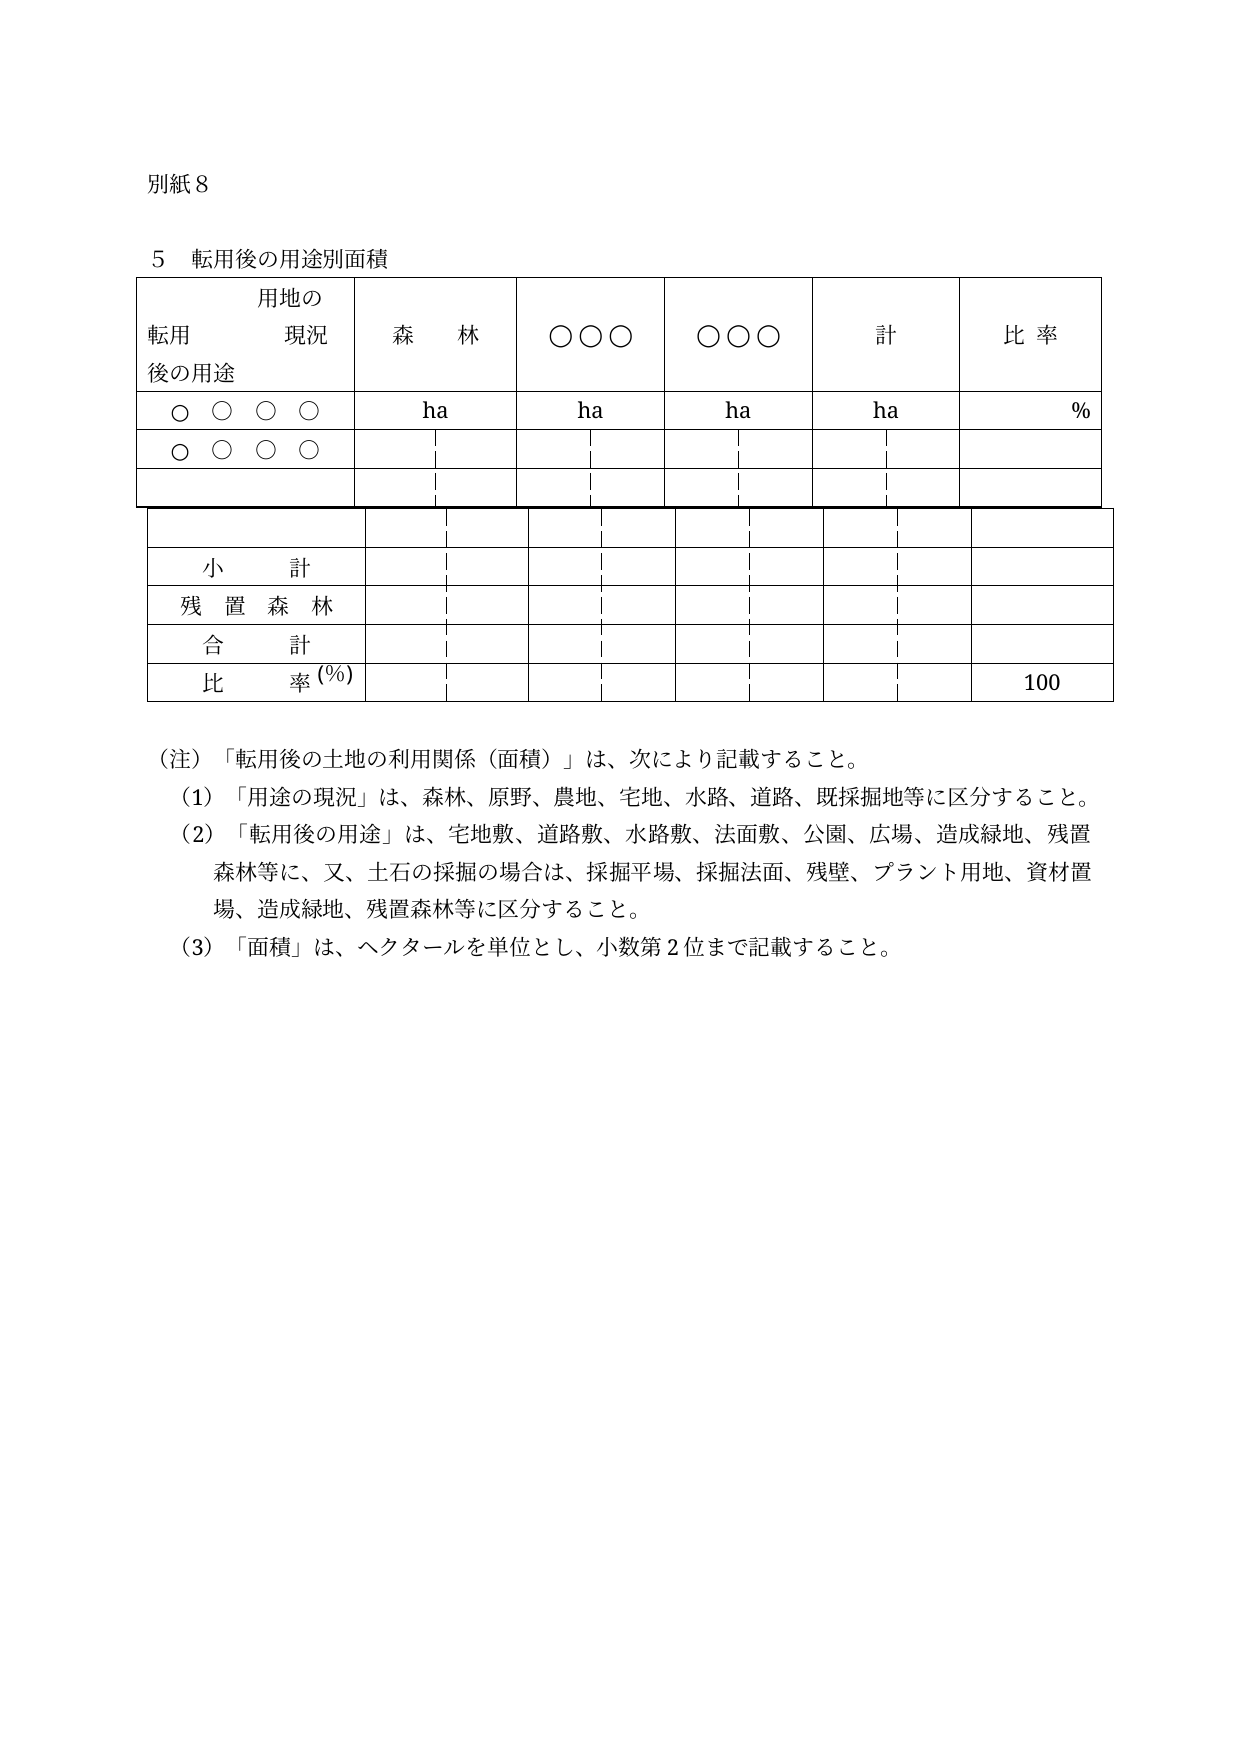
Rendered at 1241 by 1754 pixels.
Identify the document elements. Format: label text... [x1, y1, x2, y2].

table_cell [529, 586, 602, 624]
table_cell [602, 625, 675, 662]
table_cell [676, 625, 749, 662]
table_cell [517, 469, 591, 506]
table_cell ○ ○ ○ ○ [137, 392, 354, 429]
table_cell [591, 469, 664, 506]
table_cell [665, 430, 738, 468]
table_cell [529, 548, 602, 585]
text （1）「用途の現況」は、森林、原野、農地、宅地、水路、道路、既採掘地等に区分すること。 [148, 777, 1092, 814]
table_cell [897, 625, 971, 662]
table_cell ha [517, 392, 664, 429]
table_cell 比 率 [148, 664, 365, 701]
text （3）「面積」は、ヘクタールを単位とし、小数第2位まで記載すること。 [148, 927, 1092, 964]
table_cell [897, 548, 971, 585]
table_cell [366, 586, 447, 624]
table_cell [676, 548, 749, 585]
text （2）「転用後の用途」は、宅地敷、道路敷、水路敷、法面敷、公園、広場、造成緑地、残置森林等に、又、土石の採掘の場合は、採掘平場、採掘法面、残壁、プラント用地、資材置場、造成緑地、残置森林等に区分すること。 [148, 814, 1092, 927]
table_cell [602, 664, 675, 701]
table_cell [436, 430, 516, 468]
text （注）「転用後の土地の利用関係（面積）」は、次により記載すること。 [148, 739, 1092, 777]
table_cell [676, 586, 749, 624]
table_cell [517, 430, 591, 468]
table_header [529, 509, 602, 547]
table_cell [665, 469, 738, 506]
table_header [897, 509, 971, 547]
table_header ◯ ◯ ◯ [517, 278, 664, 391]
table_header [148, 509, 365, 547]
table_cell [972, 586, 1113, 624]
table_cell [355, 469, 436, 506]
table_cell 100 [972, 664, 1113, 701]
table_cell [824, 548, 897, 585]
table_cell [824, 664, 897, 701]
table_cell [824, 586, 897, 624]
table_header [366, 509, 447, 547]
table_cell [602, 586, 675, 624]
table_cell [591, 430, 664, 468]
table_cell [366, 664, 447, 701]
text ５ 転用後の用途別面積 [148, 239, 1092, 277]
table_cell [676, 664, 749, 701]
table_header [750, 509, 823, 547]
table_header [676, 509, 749, 547]
table_header 森 林 [355, 278, 516, 391]
table_cell [813, 430, 886, 468]
table_header [602, 509, 675, 547]
table_cell [813, 469, 886, 506]
table_header [972, 509, 1113, 547]
table_header [824, 509, 897, 547]
table_cell [960, 430, 1101, 468]
table_cell [886, 430, 959, 468]
table_cell [529, 625, 602, 662]
table_cell ha [355, 392, 516, 429]
table_cell [960, 469, 1101, 506]
table_header 比 率 [960, 278, 1101, 391]
table_cell [824, 625, 897, 662]
table_cell [355, 430, 436, 468]
table_cell % [960, 392, 1101, 429]
table_cell [897, 586, 971, 624]
table_cell [750, 625, 823, 662]
table_cell [750, 586, 823, 624]
table_cell [436, 469, 516, 506]
table_cell ha [665, 392, 812, 429]
table_cell ha [813, 392, 959, 429]
table_cell [447, 625, 528, 662]
table_cell [366, 625, 447, 662]
table_cell 合 計 [148, 625, 365, 662]
table_header [447, 509, 528, 547]
table_header ◯ ◯ ◯ [665, 278, 812, 391]
table_cell [750, 664, 823, 701]
table_cell [972, 625, 1113, 662]
table_cell 小 計 [148, 548, 365, 585]
table_cell [529, 664, 602, 701]
table_cell [886, 469, 959, 506]
table_cell [897, 664, 971, 701]
table_cell [447, 664, 528, 701]
table_cell 残 置 森 林 [148, 586, 365, 624]
text 別紙８ [148, 164, 1092, 202]
table_cell [738, 469, 812, 506]
table_header 計 [813, 278, 959, 391]
table_cell [750, 548, 823, 585]
table_cell [137, 469, 354, 506]
table_cell [972, 548, 1113, 585]
table_cell [602, 548, 675, 585]
table_cell ○ ○ ○ ○ [137, 430, 354, 468]
table_cell [366, 548, 447, 585]
table_header 用地の 転用 現況 後の用途 [137, 278, 354, 391]
table_cell [447, 586, 528, 624]
table_cell [738, 430, 812, 468]
table_cell [447, 548, 528, 585]
